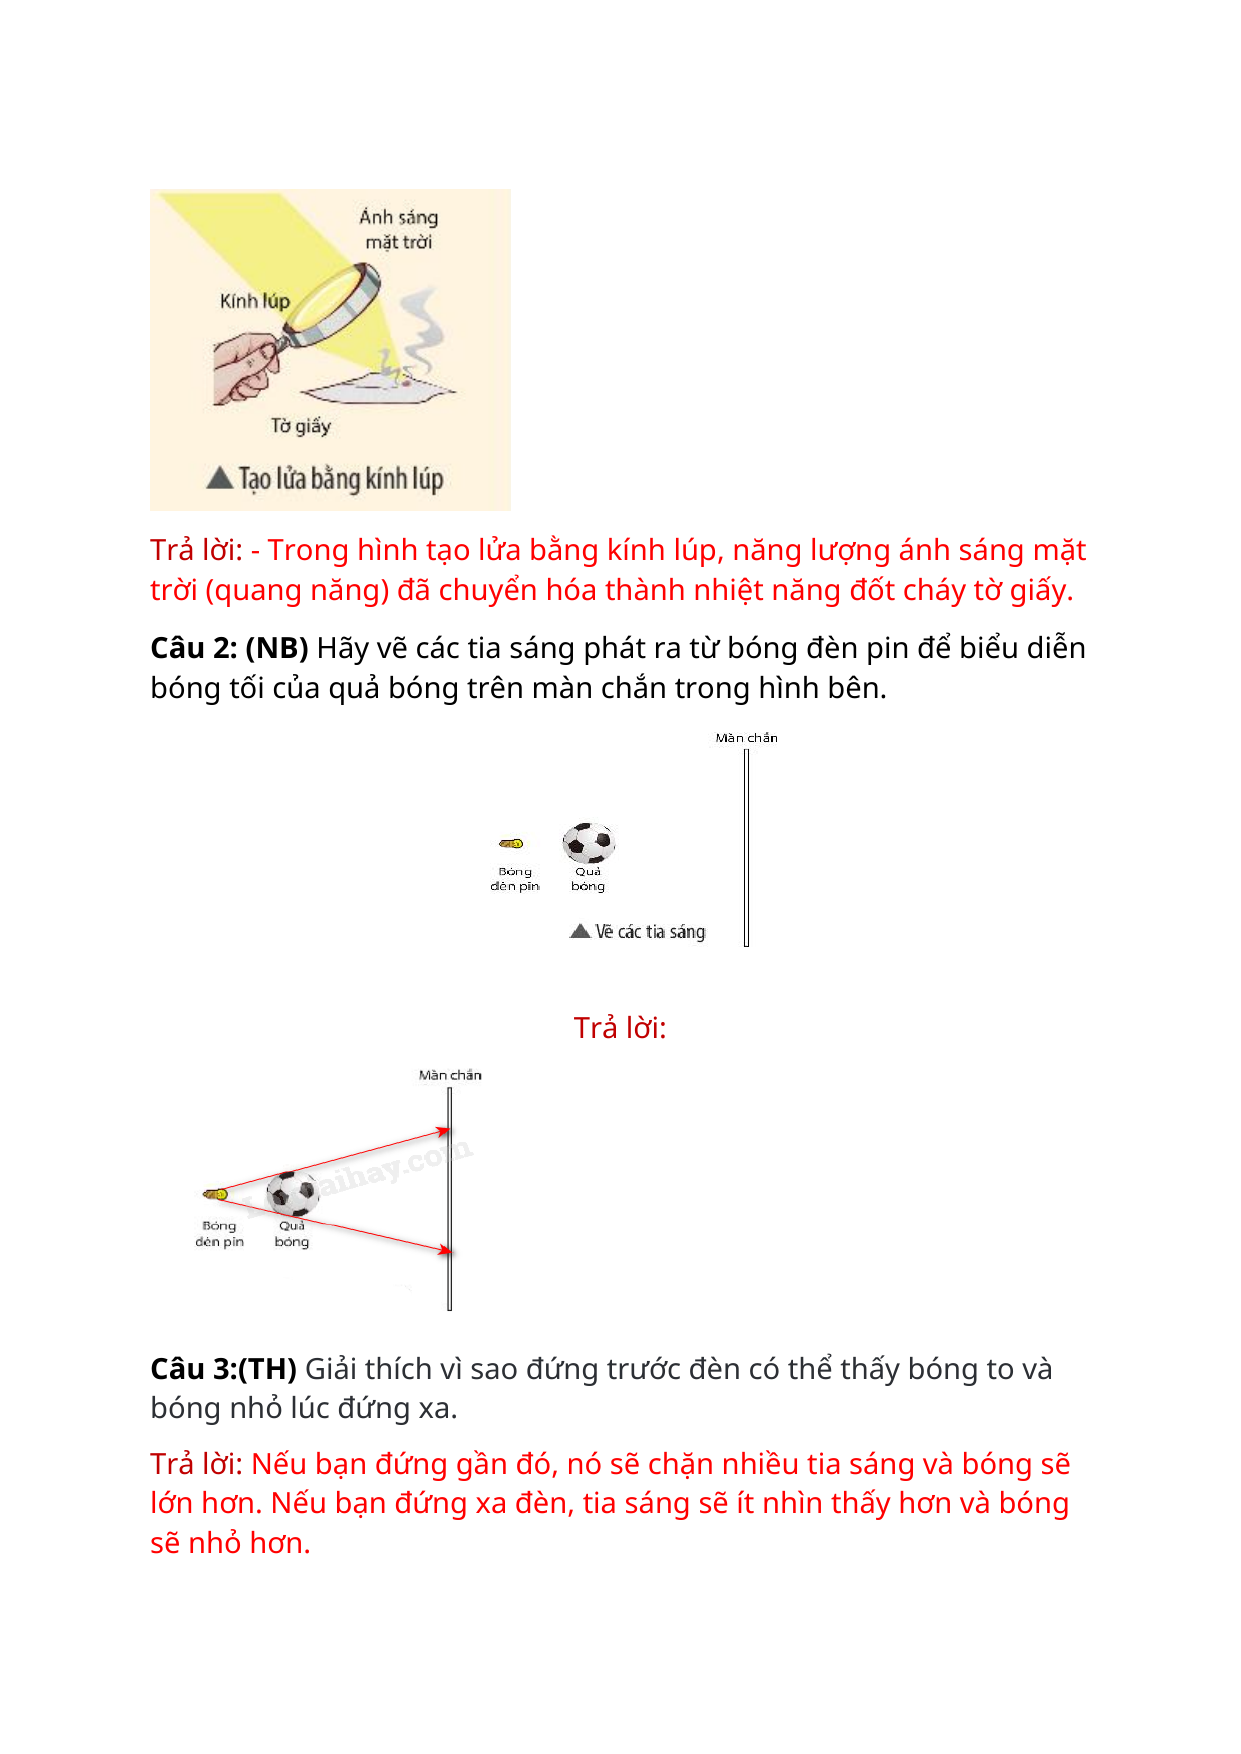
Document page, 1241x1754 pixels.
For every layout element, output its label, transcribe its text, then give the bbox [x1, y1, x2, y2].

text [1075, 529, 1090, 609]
text Trả lời: Nếu bạn đứng gần đó, nó sẽ chặn nhiều tia sáng và bóng sẽ lớn hơn. Nếu bạn đứng xa đèn, tia sáng sẽ ít nhìn thấy hơn và bóng sẽ nhỏ hơn. [311, 1443, 1090, 1562]
picture [436, 725, 804, 968]
text Câu 3:(TH) Giải thích vì sao đứng trước đèn có thể thấy bóng to và bóng nhỏ lúc đứng xa. [458, 1348, 1090, 1427]
picture [150, 1066, 490, 1330]
picture [150, 189, 511, 511]
text Câu 2: (NB) Hãy vẽ các tia sáng phát ra từ bóng đèn pin để biểu diễn bóng tối của quả bóng trên màn chắn trong hình bên. [150, 627, 1090, 707]
text Câu 3:(TH) Giải thích vì sao đứng trước đèn có thể thấy bóng to và bóng nhỏ lúc đứng xa. [150, 1348, 305, 1388]
